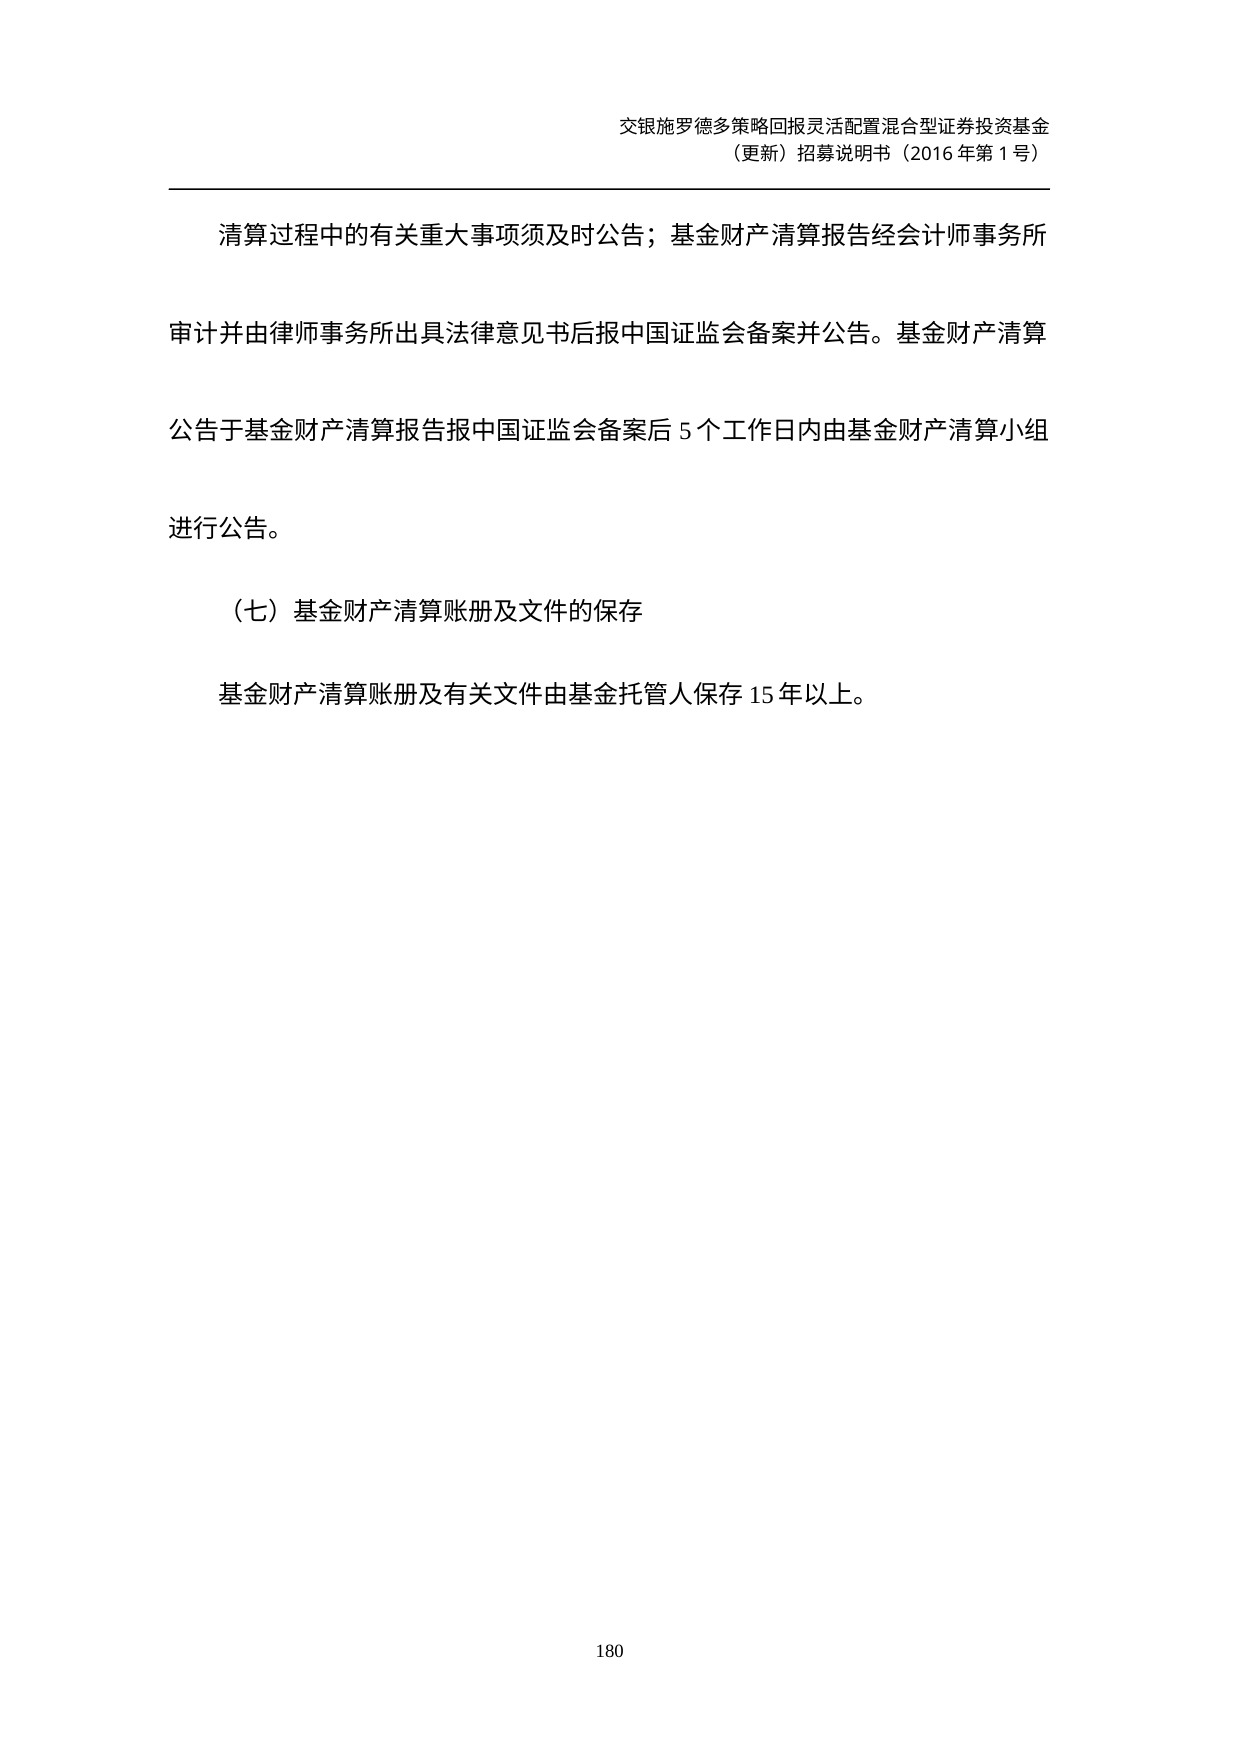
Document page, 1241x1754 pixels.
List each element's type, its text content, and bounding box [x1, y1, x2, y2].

text 清算过程中的有关重大事项须及时公告；基金财产清算报告经会计师事务所审计并由律师事务所出具法律意见书后报中国证监会备案并公告。基金财产清算公告于基金财产清算报告报中国证监会备案后5个工作日内由基金财产清算小组进行公告。 [169, 201, 1050, 559]
text （七）基金财产清算账册及文件的保存 [169, 577, 1050, 642]
text 基金财产清算账册及有关文件由基金托管人保存15年以上。 [169, 660, 1050, 725]
